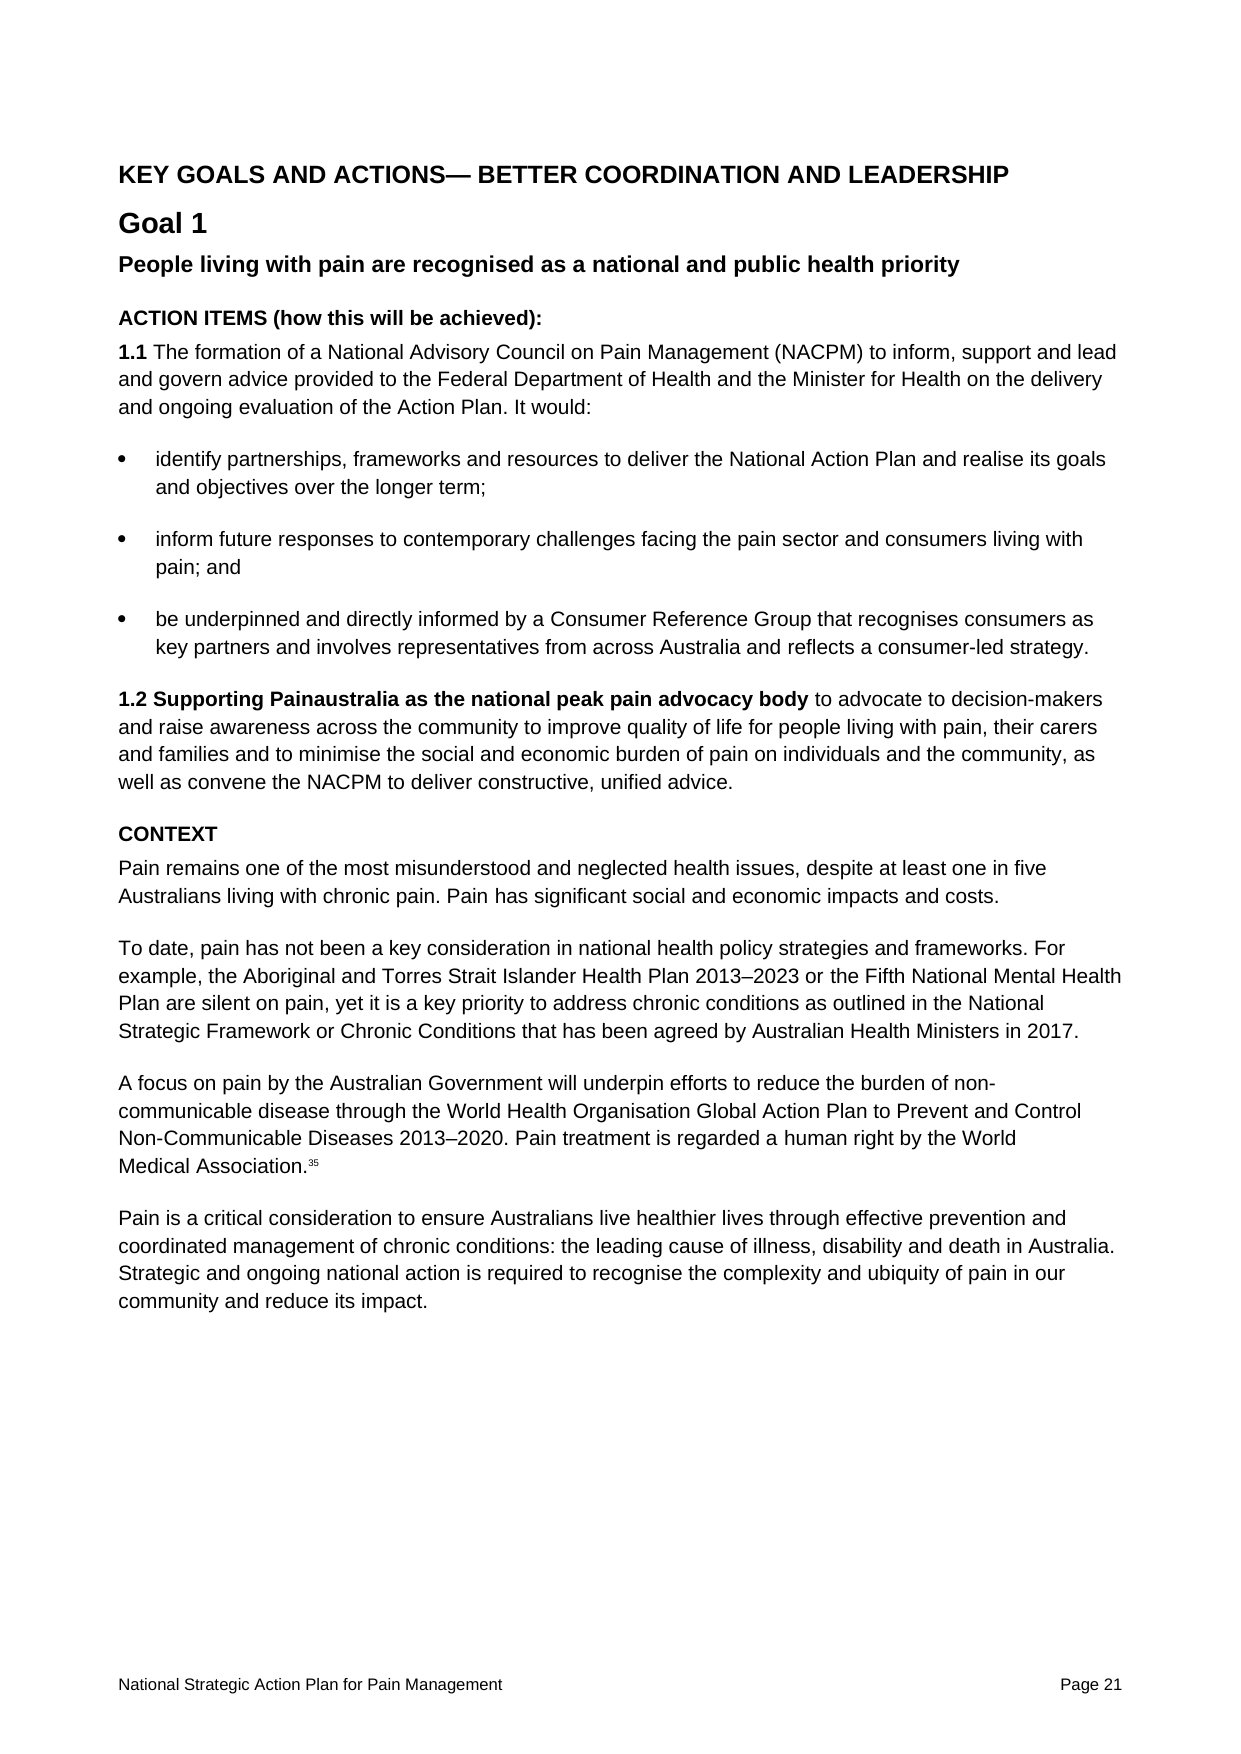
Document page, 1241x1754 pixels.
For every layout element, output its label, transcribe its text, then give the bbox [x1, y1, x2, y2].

list be underpinned and directly informed by a Consumer Reference Group that recognises consumers as key partners and involves representatives from across Australia and reflects a consumer-led strategy. [118, 607, 1122, 659]
text The formation of a National Advisory Council on Pain Management (NACPM) to inform, support and lead and govern advice provided to the Federal Department of Health and the Minister for Health on the delivery and ongoing evaluation of the Action Plan. It would: [118, 339, 1122, 418]
subtitle ACTION ITEMS (how this will be achieved): [118, 306, 1122, 330]
list inform future responses to contemporary challenges facing the pain sector and consumers living with pain; and [118, 527, 1122, 579]
subtitle KEY GOALS AND ACTIONS— BETTER COORDINATION AND LEADERSHIP [118, 160, 1122, 189]
text Supporting Painaustralia as the national peak pain advocacy body to advocate to decision-makers and raise awareness across the community to improve quality of life for people living with pain, their carers and families and to minimise the social and economic burden of pain on individuals and the community, as well as convene the NACPM to deliver constructive, unified advice. [118, 687, 1122, 794]
text A focus on pain by the Australian Government will underpin efforts to reduce the burden of non-communicable disease through the World Health Organisation Global Action Plan to Prevent and Control Non-Communicable Diseases 2013–2020. Pain treatment is regarded a human right by the World Medical Association. [118, 1071, 1122, 1177]
text To date, pain has not been a key consideration in national health policy strategies and frameworks. For example, the Aboriginal and Torres Strait Islander Health Plan 2013–2023 or the Fifth National Mental Health Plan are silent on pain, yet it is a key priority to address chronic conditions as outlined in the National Strategic Framework or Chronic Conditions that has been agreed by Australian Health Ministers in 2017. [118, 936, 1122, 1042]
text Pain is a critical consideration to ensure Australians live healthier lives through effective prevention and coordinated management of chronic conditions: the leading cause of illness, disability and death in Australia. Strategic and ongoing national action is required to recognise the complexity and ubiquity of pain in our community and reduce its impact. [118, 1206, 1122, 1312]
subtitle CONTEXT [118, 822, 1122, 846]
list identify partnerships, frameworks and resources to deliver the National Action Plan and realise its goals and objectives over the longer term; [118, 447, 1122, 498]
text People living with pain are recognised as a national and public health priority [118, 251, 1122, 277]
text Pain remains one of the most misunderstood and neglected health issues, despite at least one in five Australians living with chronic pain. Pain has significant social and economic impacts and costs. [118, 856, 1122, 907]
